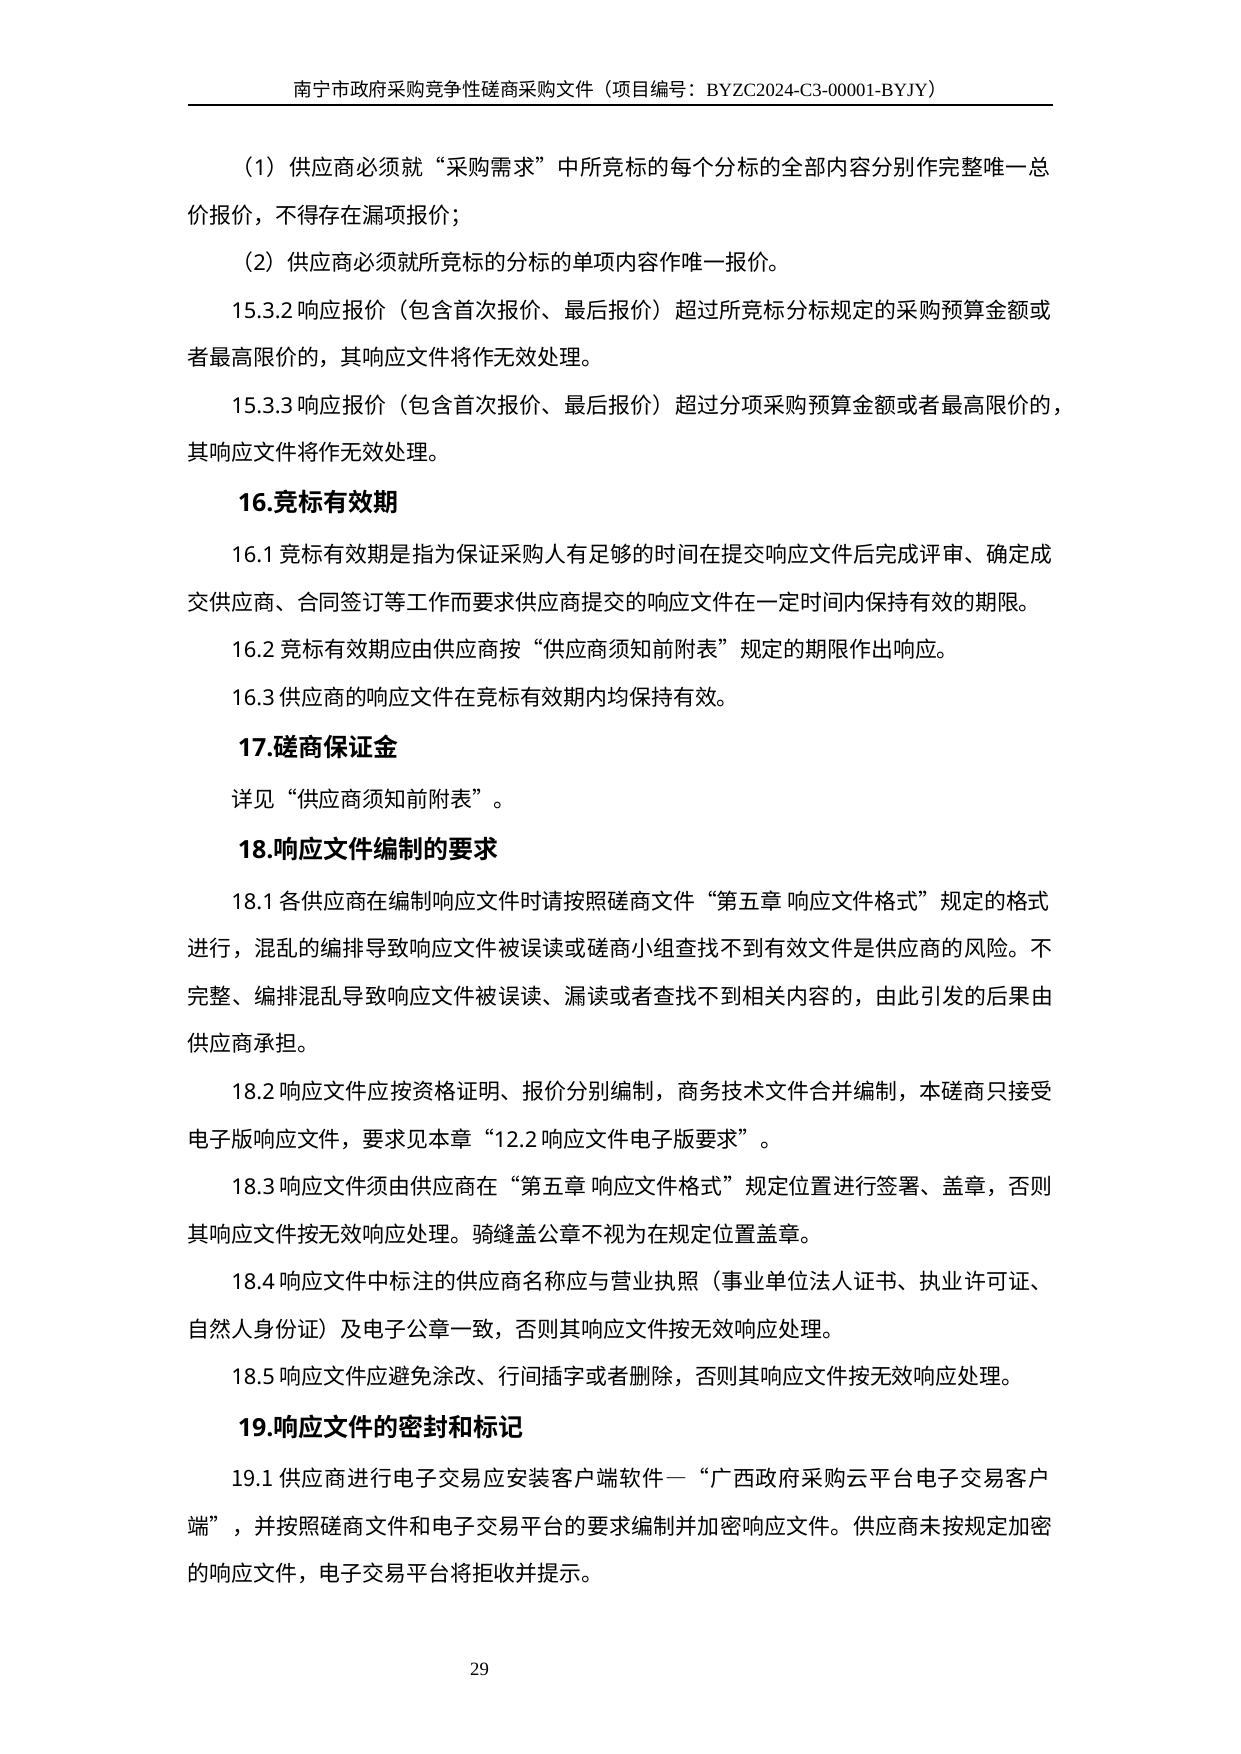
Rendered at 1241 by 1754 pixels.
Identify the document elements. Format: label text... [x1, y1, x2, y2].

text 18.4响应文件中标注的供应商名称应与营业执照（事业单位法人证书、执业许可证、自然人身份证）及电子公章一致，否则其响应文件按无效响应处理。 [187, 1264, 1053, 1343]
text 19.响应文件的密封和标记 [187, 1407, 1053, 1443]
text 16.3供应商的响应文件在竞标有效期内均保持有效。 [187, 680, 1053, 712]
text 17.磋商保证金 [187, 728, 1053, 764]
text 18.5响应文件应避免涂改、行间插字或者删除，否则其响应文件按无效响应处理。 [187, 1359, 1053, 1391]
text （2）供应商必须就所竞标的分标的单项内容作唯一报价。 [187, 245, 1053, 277]
text 15.3.2响应报价（包含首次报价、最后报价）超过所竞标分标规定的采购预算金额或者最高限价的，其响应文件将作无效处理。 [187, 293, 1053, 372]
text 16.2 竞标有效期应由供应商按“供应商须知前附表”规定的期限作出响应。 [187, 632, 1053, 664]
text 18.响应文件编制的要求 [187, 829, 1053, 866]
text （1）供应商必须就“采购需求”中所竞标的每个分标的全部内容分别作完整唯一总价报价，不得存在漏项报价； [187, 150, 1053, 229]
text 16.竞标有效期 [187, 483, 1053, 519]
text 18.3响应文件须由供应商在“第五章 响应文件格式”规定位置进行签署、盖章，否则其响应文件按无效响应处理。骑缝盖公章不视为在规定位置盖章。 [187, 1169, 1053, 1248]
text 18.2响应文件应按资格证明、报价分别编制，商务技术文件合并编制，本磋商只接受电子版响应文件，要求见本章“12.2响应文件电子版要求”。 [187, 1074, 1053, 1153]
text 15.3.3响应报价（包含首次报价、最后报价）超过分项采购预算金额或者最高限价的，其响应文件将作无效处理。 [187, 388, 1053, 467]
text 16.1竞标有效期是指为保证采购人有足够的时间在提交响应文件后完成评审、确定成交供应商、合同签订等工作而要求供应商提交的响应文件在一定时间内保持有效的期限。 [187, 537, 1053, 617]
text 18.1各供应商在编制响应文件时请按照磋商文件“第五章 响应文件格式”规定的格式进行，混乱的编排导致响应文件被误读或磋商小组查找不到有效文件是供应商的风险。不完整、编排混乱导致响应文件被误读、漏读或者查找不到相关内容的，由此引发的后果由供应商承担。 [187, 884, 1053, 1058]
text 19.1供应商进行电子交易应安装客户端软件—“广西政府采购云平台电子交易客户端”，并按照磋商文件和电子交易平台的要求编制并加密响应文件。供应商未按规定加密的响应文件，电子交易平台将拒收并提示。 [187, 1461, 1053, 1588]
text 详见“供应商须知前附表”。 [187, 782, 1053, 814]
